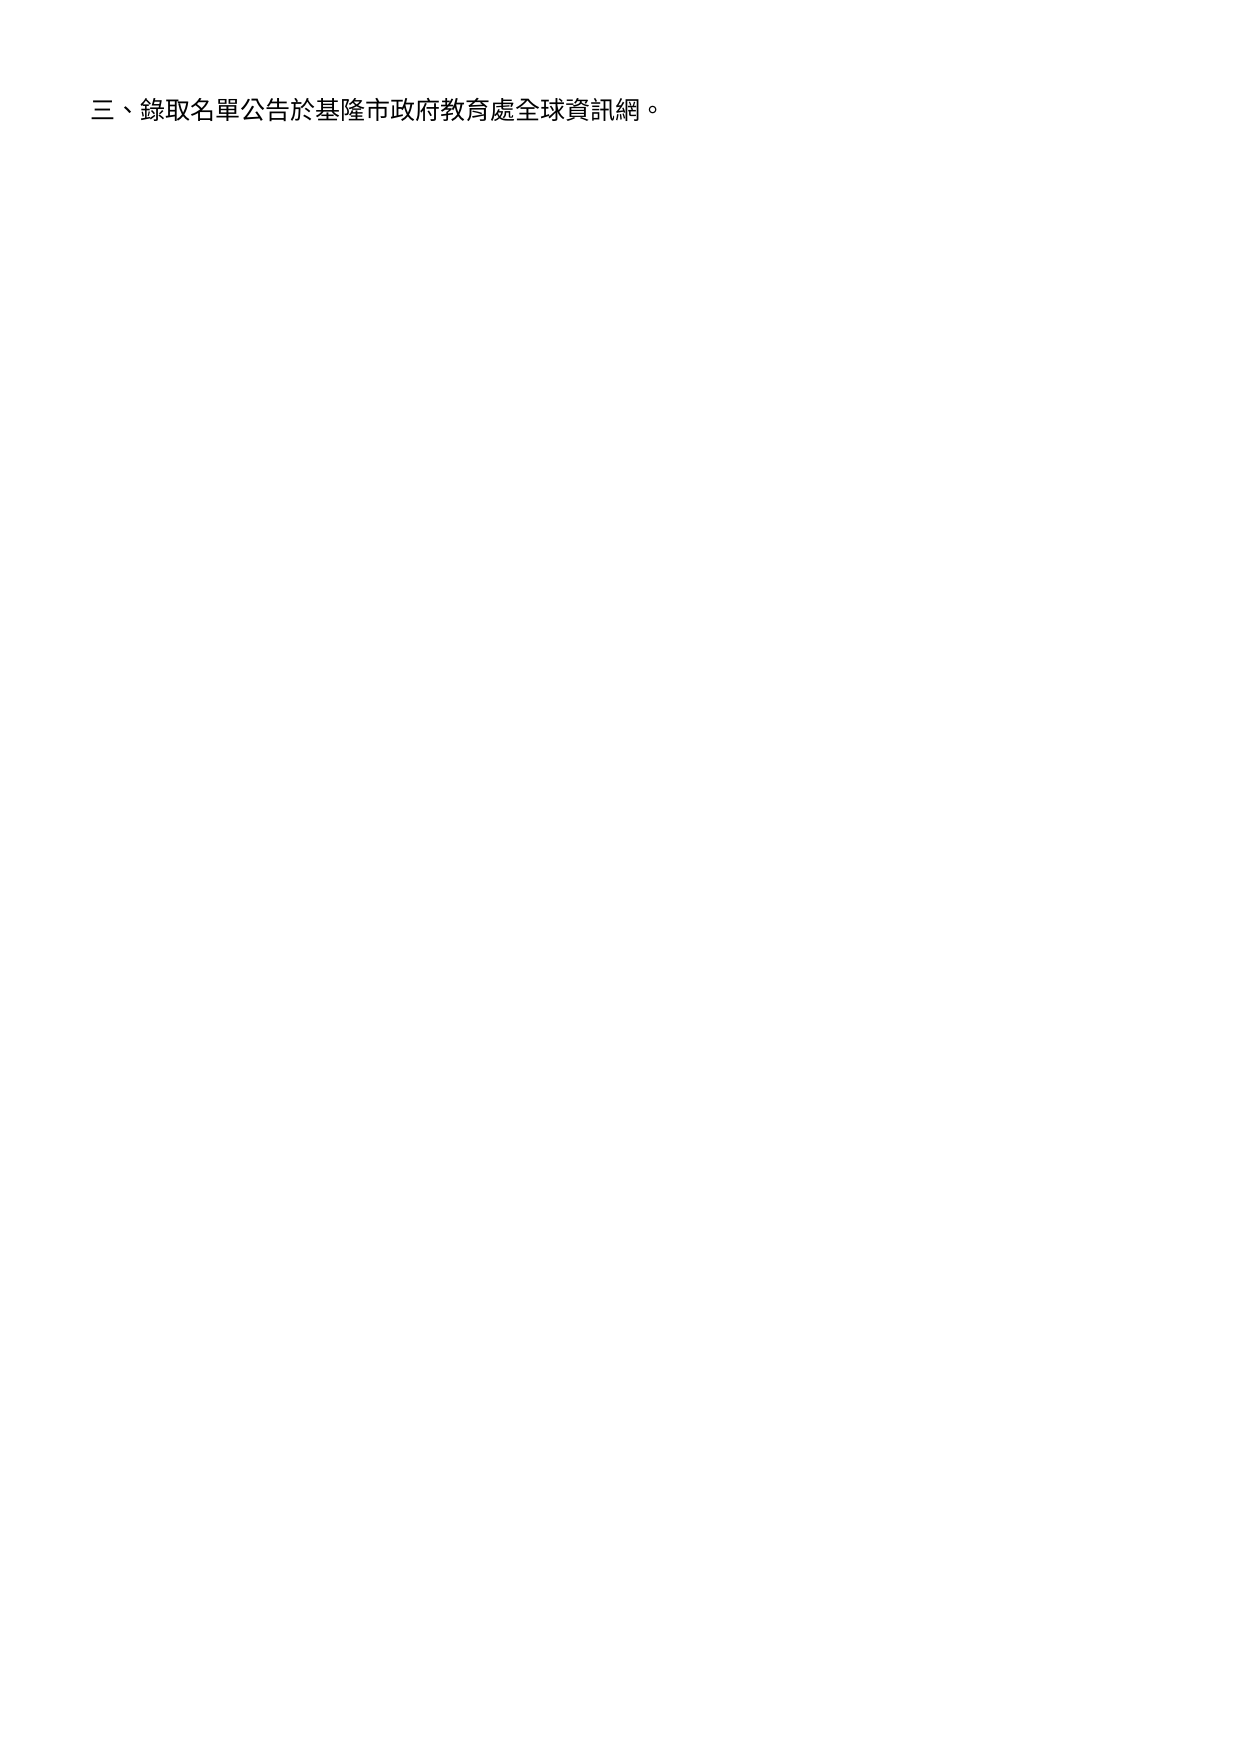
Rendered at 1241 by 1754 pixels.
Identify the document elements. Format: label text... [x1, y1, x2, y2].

text 三、錄取名單公告於基隆市政府教育處全球資訊網。 [90, 89, 1165, 127]
